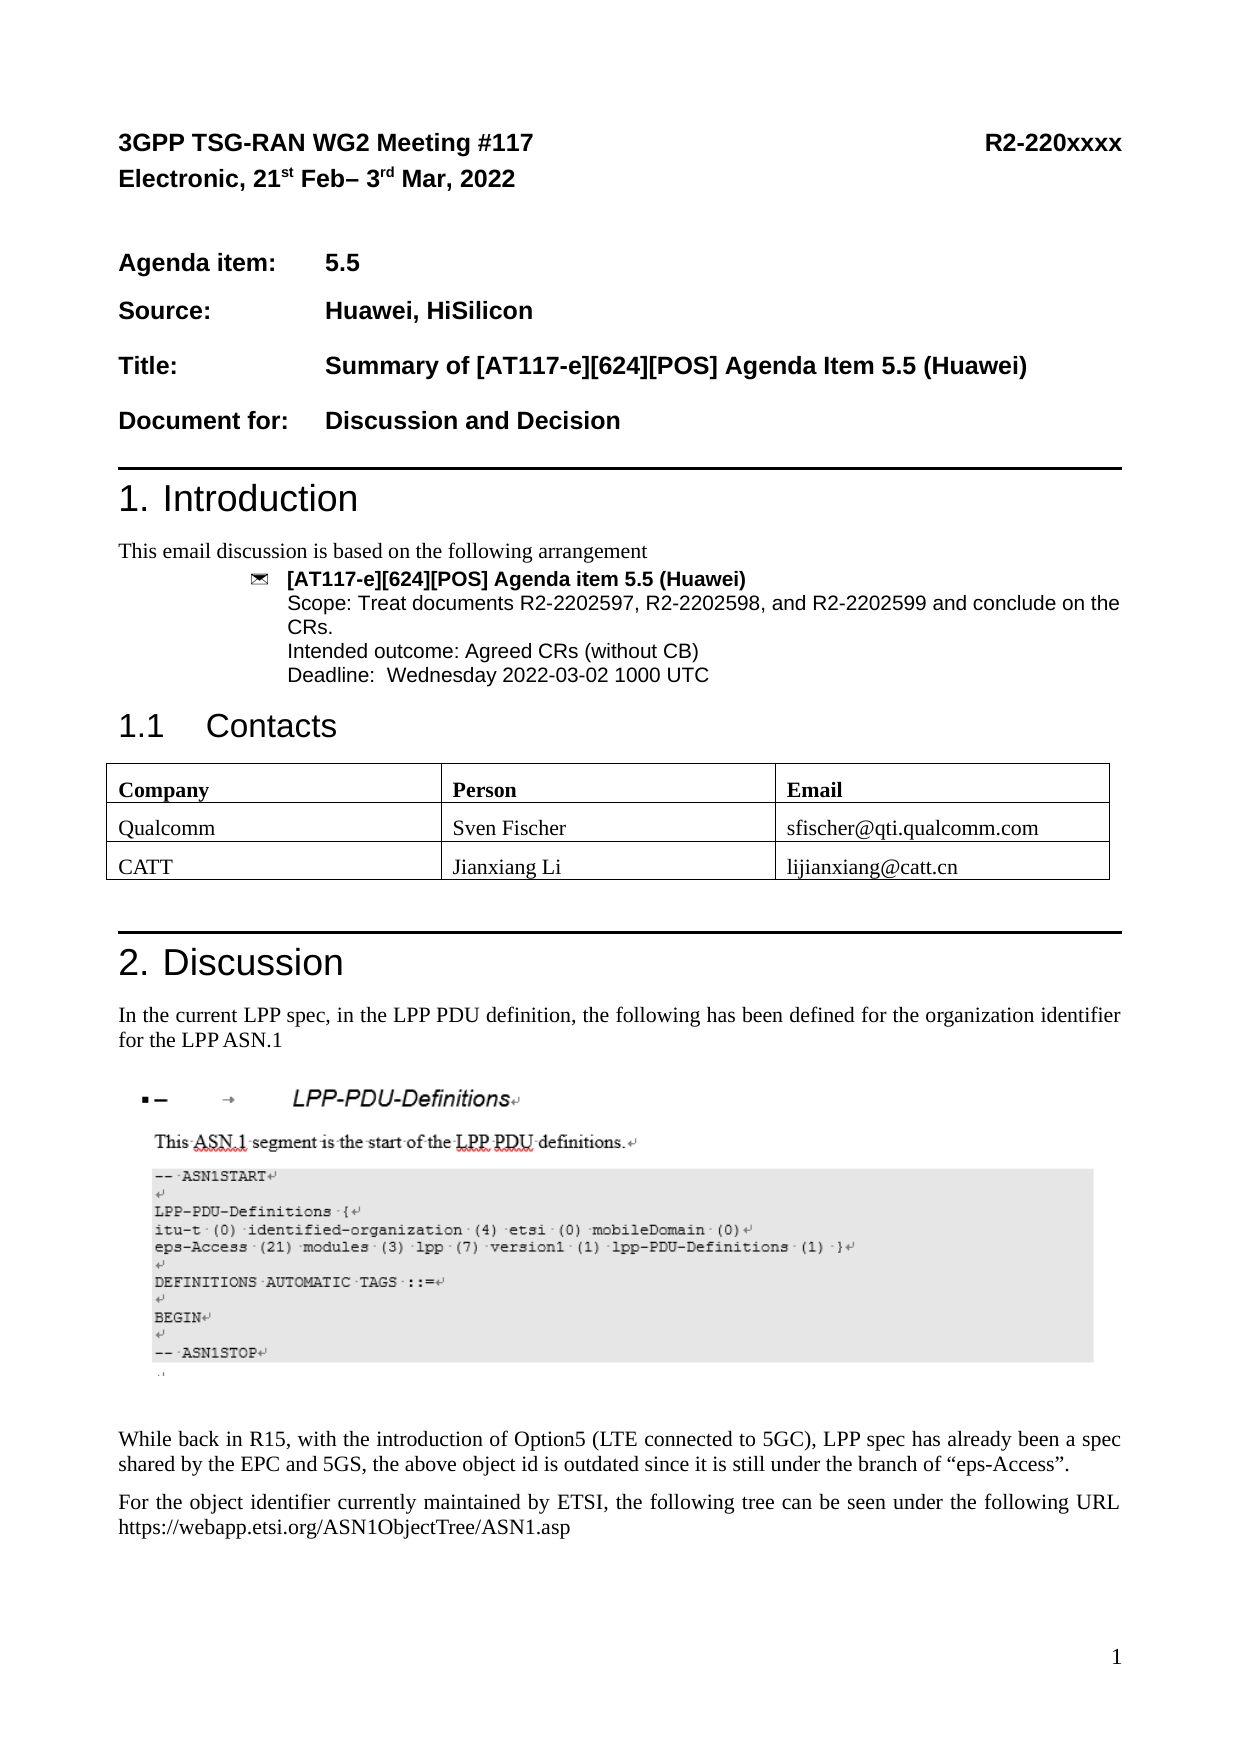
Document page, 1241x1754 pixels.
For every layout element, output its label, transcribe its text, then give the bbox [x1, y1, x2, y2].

text This email discussion is based on the following arrangement [118, 538, 1122, 563]
picture [118, 1064, 1123, 1376]
text Title: Summary of [AT117-e][624][POS] Agenda Item 5.5 (Huawei) [118, 351, 1122, 380]
text Intended outcome: Agreed CRs (without CB) [249, 639, 1122, 663]
table_header Person [442, 764, 775, 802]
text For the object identifier currently maintained by ETSI, the following tree can be seen under the following URL https://webapp.etsi.org/ASN1ObjectTree/ASN1.asp [118, 1489, 1122, 1539]
table_cell CATT [107, 842, 441, 879]
table_cell Sven Fischer [442, 803, 775, 841]
text Agenda item: 5.5 [118, 248, 1122, 277]
text 3GPP TSG-RAN WG2 Meeting #117 R2-220xxxx [118, 128, 1122, 157]
text Scope: Treat documents R2-2202597, R2-2202598, and R2-2202599 and conclude on the CRs. [249, 591, 1122, 639]
table_cell sfischer@qti.qualcomm.com [776, 803, 1109, 841]
text While back in R15, with the introduction of Option5 (LTE connected to 5GC), LPP spec has already been a spec shared by the EPC and 5GS, the above object id is outdated since it is still under the branch of “eps-Access”. [118, 1426, 1122, 1476]
table_cell lijianxiang@catt.cn [776, 842, 1109, 879]
subtitle 1.1 Contacts [118, 706, 1122, 744]
subtitle Discussion [118, 934, 1122, 983]
table_cell Qualcomm [107, 803, 441, 841]
text In the current LPP spec, in the LPP PDU definition, the following has been defined for the organization identifier for the LPP ASN.1 [118, 1002, 1122, 1052]
text Deadline: Wednesday 2022-03-02 1000 UTC [249, 663, 1122, 687]
table_cell Jianxiang Li [442, 842, 775, 879]
text Electronic, 21st Feb– 3rd Mar, 2022 [118, 164, 1122, 193]
text Source: Huawei, HiSilicon [118, 296, 1122, 325]
text Document for: Discussion and Decision [118, 406, 1122, 434]
text [AT117-e][624][POS] Agenda item 5.5 (Huawei) [249, 567, 1122, 591]
subtitle Introduction [118, 470, 1122, 519]
table_header Company [107, 764, 441, 802]
table_header Email [776, 764, 1109, 802]
